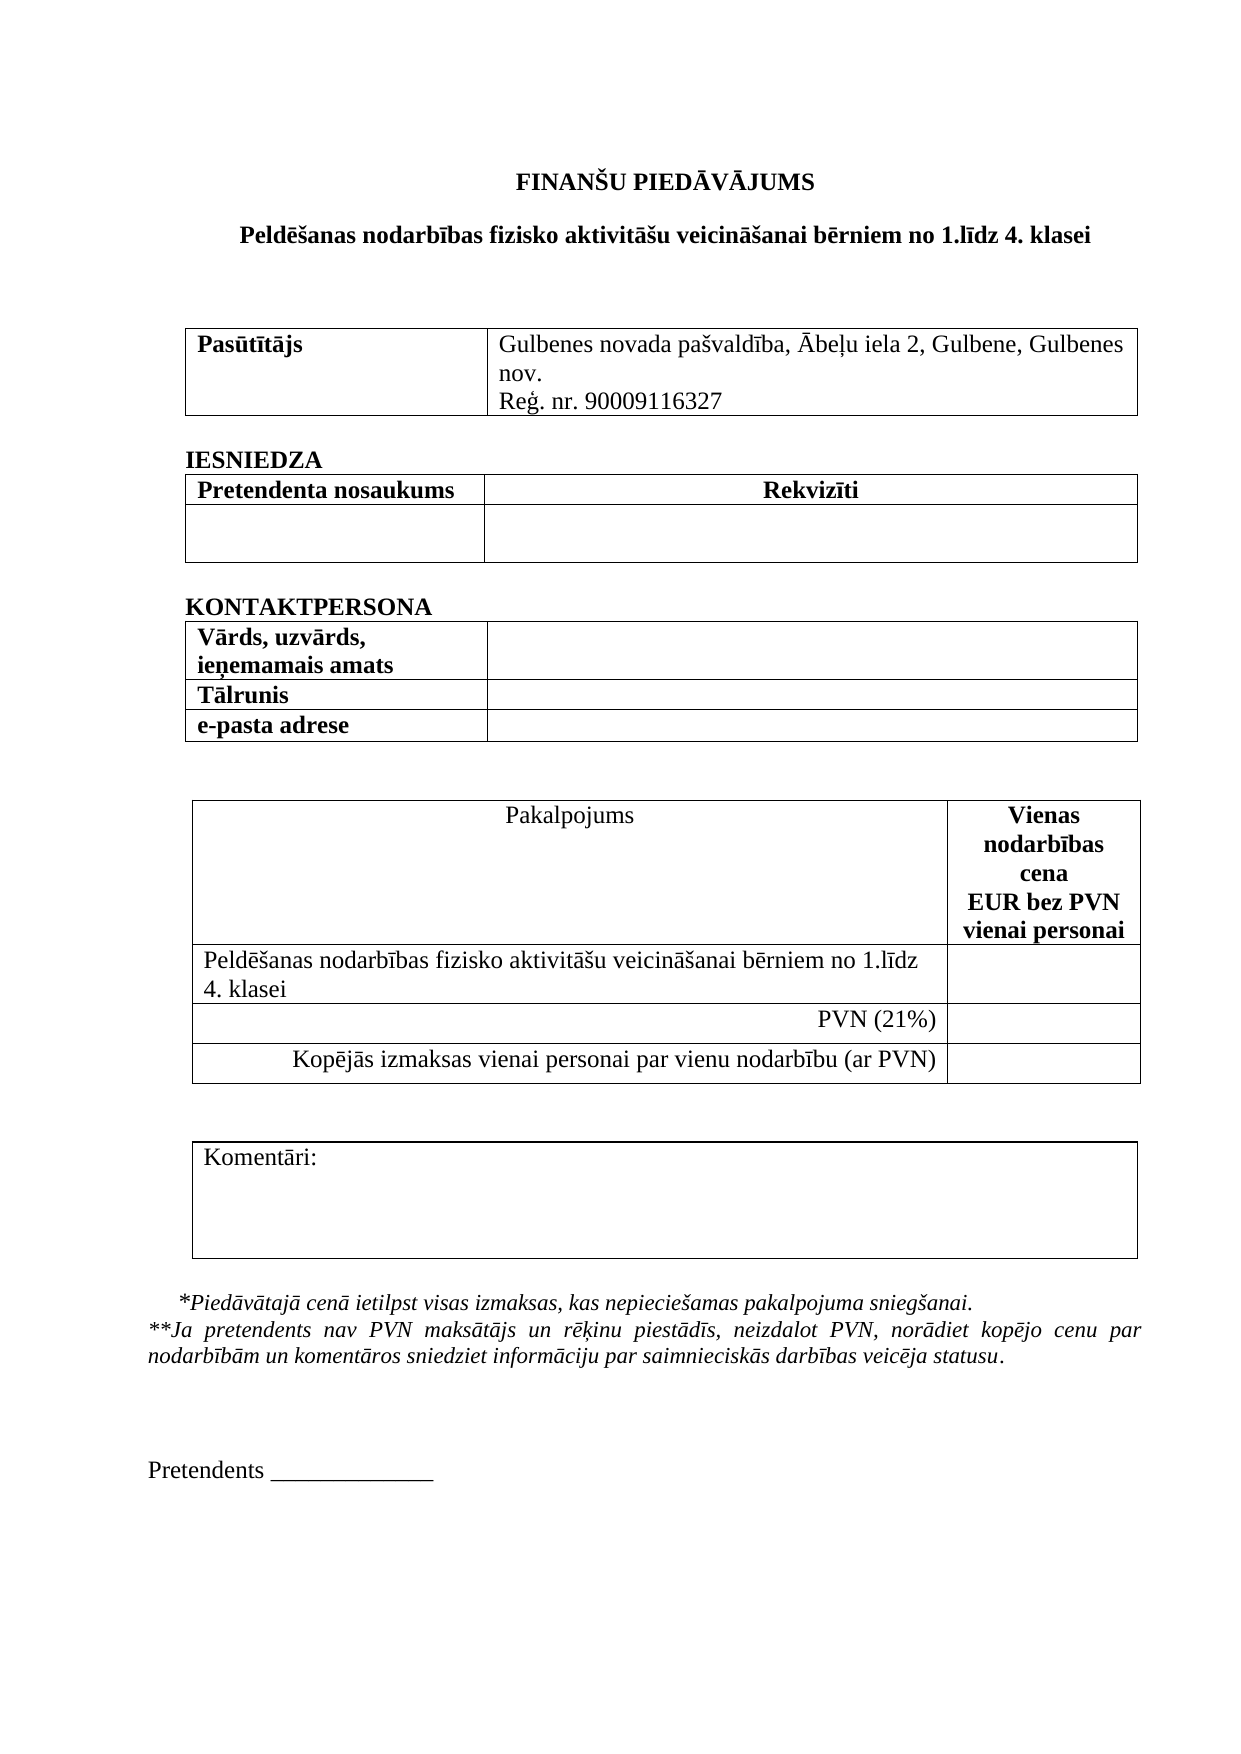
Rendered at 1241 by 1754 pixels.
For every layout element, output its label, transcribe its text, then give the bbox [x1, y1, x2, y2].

text Finanšu piedāvājums [185, 167, 1146, 195]
table_cell [948, 945, 1140, 1003]
table_cell [186, 505, 484, 562]
table_cell [488, 710, 1137, 741]
table_cell Tālrunis [186, 680, 487, 709]
table_cell [488, 680, 1137, 709]
text Peldēšanas nodarbības fizisko aktivitāšu veicināšanai bērniem no 1.līdz 4. klasei [185, 220, 1146, 249]
table_header Pakalpojums [193, 801, 947, 944]
table_header Gulbenes novada pašvaldība, Ābeļu iela 2, Gulbene, Gulbenes nov. Reģ. nr. 90009116327 [488, 329, 1137, 415]
text *Piedāvātajā cenā ietilpst visas izmaksas, kas nepieciešamas pakalpojuma sniegšanai. [177, 1287, 1146, 1316]
table_header Rekvizīti [485, 475, 1137, 503]
table_cell Kopējās izmaksas vienai personai par vienu nodarbību (ar PVN) [193, 1044, 947, 1083]
table_cell [485, 505, 1137, 562]
table_header Vārds, uzvārds, ieņemamais amats [186, 622, 487, 679]
table_header Pretendenta nosaukums [186, 475, 484, 503]
table_cell [948, 1044, 1140, 1083]
table_header Vienas nodarbības cena EUR bez PVN vienai personai [948, 801, 1140, 944]
table_cell [948, 1004, 1140, 1043]
text Pretendents _____________ [148, 1455, 1146, 1484]
table_header Komentāri: [193, 1143, 1137, 1257]
table_cell Peldēšanas nodarbības fizisko aktivitāšu veicināšanai bērniem no 1.līdz 4. klasei [193, 945, 947, 1003]
table_header Pasūtītājs [186, 329, 487, 415]
text **Ja pretendents nav PVN maksātājs un rēķinu piestādīs, neizdalot PVN, norādiet kopējo cenu par nodarbībām un komentāros sniedziet informāciju par saimnieciskās darbības veicēja statusu. [148, 1316, 1146, 1369]
table_header [488, 622, 1137, 679]
table_cell e-pasta adrese [186, 710, 487, 741]
text Kontaktpersona [185, 592, 1146, 621]
table_cell PVN (21%) [193, 1004, 947, 1043]
text Iesniedza [185, 445, 1146, 474]
